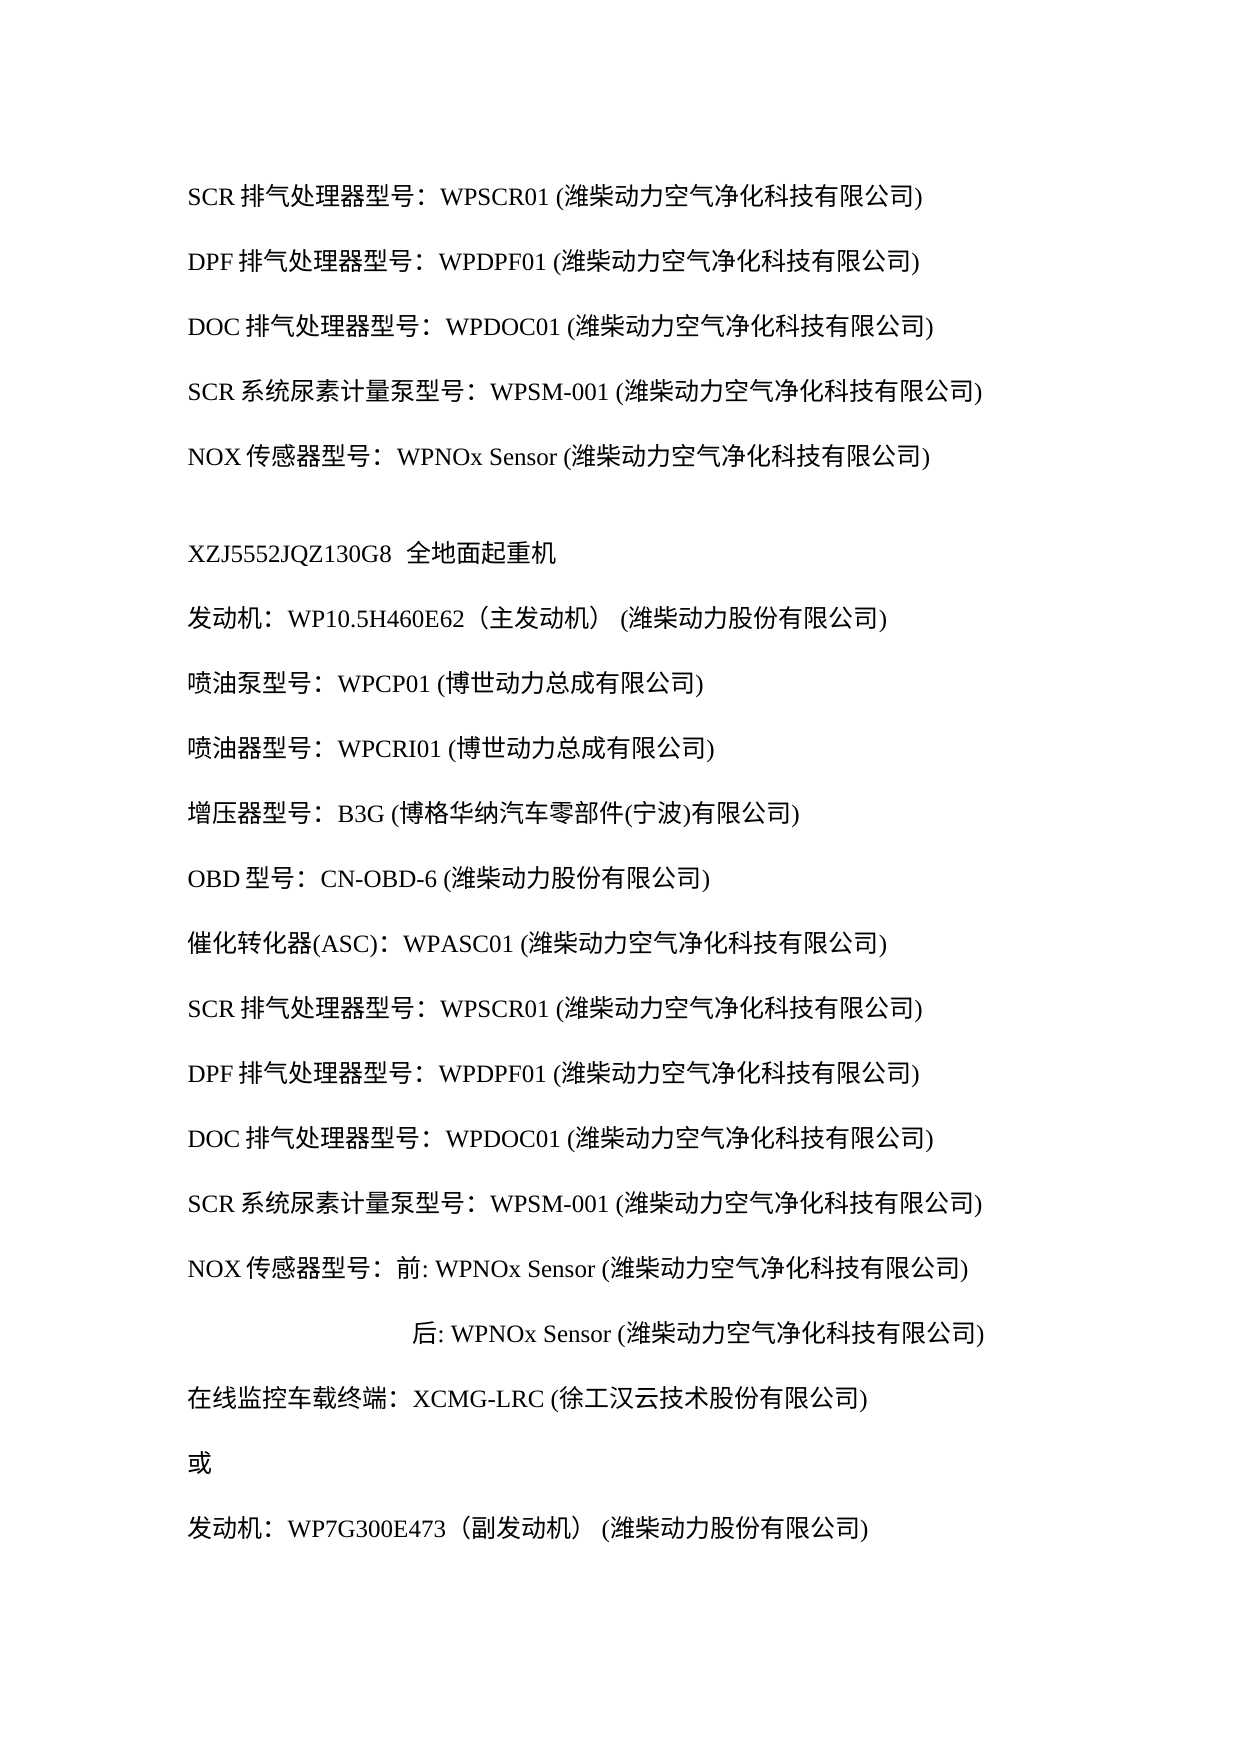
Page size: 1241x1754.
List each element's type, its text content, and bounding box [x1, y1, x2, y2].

text SCR排气处理器型号：WPSCR01 (潍柴动力空气净化科技有限公司) [187, 162, 1053, 227]
text OBD型号：CN-OBD-6 (潍柴动力股份有限公司) [187, 844, 1053, 909]
text SCR排气处理器型号：WPSCR01 (潍柴动力空气净化科技有限公司) [187, 974, 1053, 1039]
text NOX传感器型号：WPNOx Sensor (潍柴动力空气净化科技有限公司) [187, 422, 1053, 487]
text 或 [187, 1429, 1053, 1494]
text 喷油泵型号：WPCP01 (博世动力总成有限公司) [187, 649, 1053, 714]
text NOX传感器型号：前: WPNOx Sensor (潍柴动力空气净化科技有限公司) [187, 1234, 1053, 1299]
text DPF排气处理器型号：WPDPF01 (潍柴动力空气净化科技有限公司) [187, 1039, 1053, 1104]
text XZJ5552JQZ130G8 全地面起重机 [187, 519, 1053, 584]
text 在线监控车载终端：XCMG-LRC (徐工汉云技术股份有限公司) [187, 1364, 1053, 1429]
text 发动机：WP10.5H460E62（主发动机） (潍柴动力股份有限公司) [187, 584, 1053, 649]
text SCR系统尿素计量泵型号：WPSM-001 (潍柴动力空气净化科技有限公司) [187, 1169, 1053, 1234]
text 催化转化器(ASC)：WPASC01 (潍柴动力空气净化科技有限公司) [187, 909, 1053, 974]
text 发动机：WP7G300E473（副发动机） (潍柴动力股份有限公司) [187, 1494, 1053, 1559]
text 喷油器型号：WPCRI01 (博世动力总成有限公司) [187, 714, 1053, 779]
text 后: WPNOx Sensor (潍柴动力空气净化科技有限公司) [187, 1299, 1053, 1364]
text DPF排气处理器型号：WPDPF01 (潍柴动力空气净化科技有限公司) [187, 227, 1053, 292]
text DOC排气处理器型号：WPDOC01 (潍柴动力空气净化科技有限公司) [187, 1104, 1053, 1169]
text SCR系统尿素计量泵型号：WPSM-001 (潍柴动力空气净化科技有限公司) [187, 357, 1053, 422]
text DOC排气处理器型号：WPDOC01 (潍柴动力空气净化科技有限公司) [187, 292, 1053, 357]
text 增压器型号：B3G (博格华纳汽车零部件(宁波)有限公司) [187, 779, 1053, 844]
